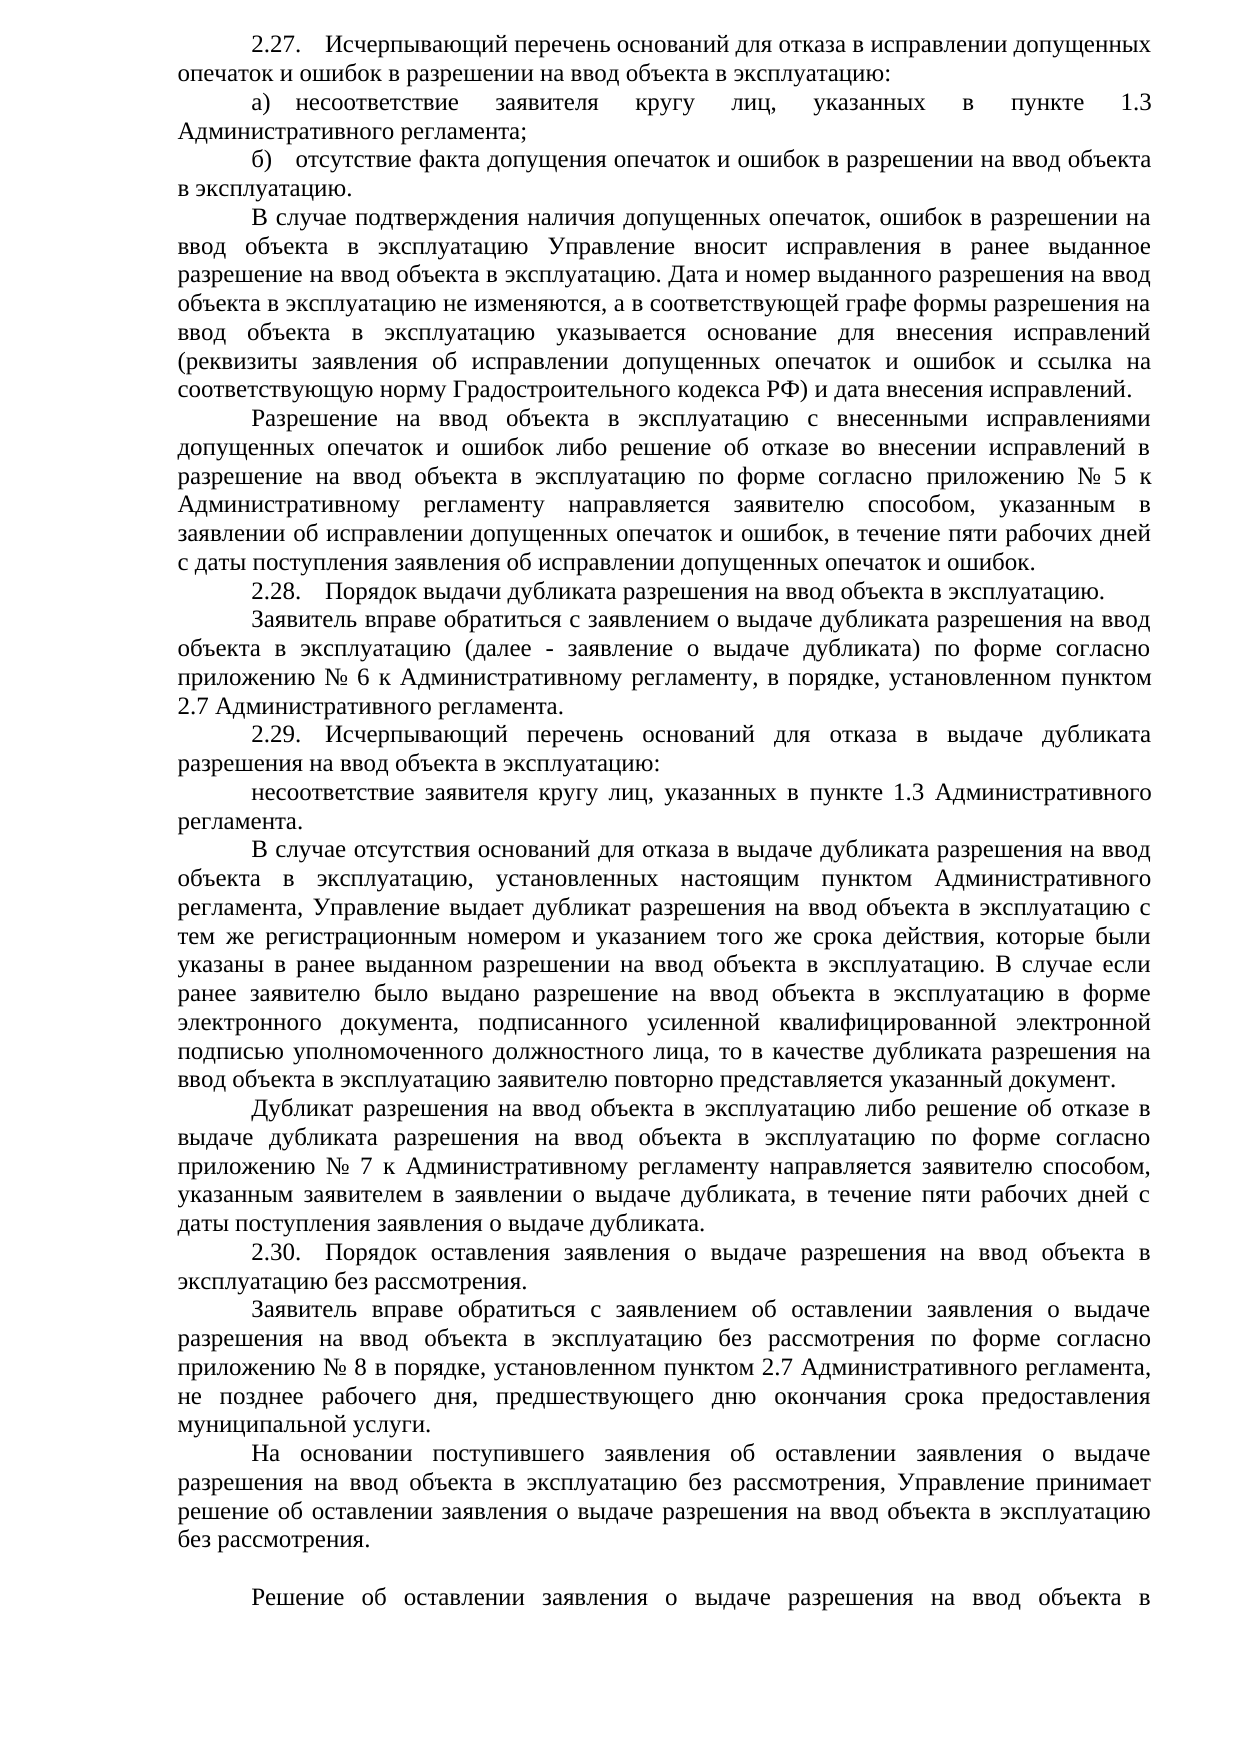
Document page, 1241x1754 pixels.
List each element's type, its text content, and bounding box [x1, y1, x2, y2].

text Заявитель вправе обратиться с заявлением об оставлении заявления о выдаче разрешения на ввод объекта в эксплуатацию без рассмотрения по форме согласно приложению № 8 в порядке, установленном пунктом 2.7 Административного регламента, не позднее рабочего дня, предшествующего дню окончания срока предоставления муниципальной услуги. [177, 1294, 1152, 1438]
text На основании поступившего заявления об оставлении заявления о выдаче разрешения на ввод объекта в эксплуатацию без рассмотрения, Управление принимает решение об оставлении заявления о выдаче разрешения на ввод объекта в эксплуатацию без рассмотрения. [177, 1438, 1152, 1553]
text а) несоответствие заявителя кругу лиц, указанных в пункте 1.3 Административного регламента; [177, 87, 1152, 144]
text Заявитель вправе обратиться с заявлением о выдаче дубликата разрешения на ввод объекта в эксплуатацию (далее - заявление о выдаче дубликата) по форме согласно приложению № 6 к Административному регламенту, в порядке, установленном пунктом 2.7 Административного регламента. [177, 604, 1152, 719]
text Разрешение на ввод объекта в эксплуатацию с внесенными исправлениями допущенных опечаток и ошибок либо решение об отказе во внесении исправлений в разрешение на ввод объекта в эксплуатацию по форме согласно приложению № 5 к Административному регламенту направляется заявителю способом, указанным в заявлении об исправлении допущенных опечаток и ошибок, в течение пяти рабочих дней с даты поступления заявления об исправлении допущенных опечаток и ошибок. [177, 403, 1152, 576]
text 2.29. Исчерпывающий перечень оснований для отказа в выдаче дубликата разрешения на ввод объекта в эксплуатацию: [177, 719, 1152, 777]
text 2.30. Порядок оставления заявления о выдаче разрешения на ввод объекта в эксплуатацию без рассмотрения. [177, 1237, 1152, 1294]
text несоответствие заявителя кругу лиц, указанных в пункте 1.3 Административного регламента. [177, 777, 1152, 834]
text Дубликат разрешения на ввод объекта в эксплуатацию либо решение об отказе в выдаче дубликата разрешения на ввод объекта в эксплуатацию по форме согласно приложению № 7 к Административному регламенту направляется заявителю способом, указанным заявителем в заявлении о выдаче дубликата, в течение пяти рабочих дней с даты поступления заявления о выдаче дубликата. [177, 1093, 1152, 1237]
text 2.27. Исчерпывающий перечень оснований для отказа в исправлении допущенных опечаток и ошибок в разрешении на ввод объекта в эксплуатацию: [177, 29, 1152, 87]
text В случае отсутствия оснований для отказа в выдаче дубликата разрешения на ввод объекта в эксплуатацию, установленных настоящим пунктом Административного регламента, Управление выдает дубликат разрешения на ввод объекта в эксплуатацию с тем же регистрационным номером и указанием того же срока действия, которые были указаны в ранее выданном разрешении на ввод объекта в эксплуатацию. В случае если ранее заявителю было выдано разрешение на ввод объекта в эксплуатацию в форме электронного документа, подписанного усиленной квалифицированной электронной подписью уполномоченного должностного лица, то в качестве дубликата разрешения на ввод объекта в эксплуатацию заявителю повторно представляется указанный документ. [177, 834, 1152, 1093]
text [177, 1582, 1152, 1611]
text 2.28. Порядок выдачи дубликата разрешения на ввод объекта в эксплуатацию. [177, 576, 1152, 604]
text В случае подтверждения наличия допущенных опечаток, ошибок в разрешении на ввод объекта в эксплуатацию Управление вносит исправления в ранее выданное разрешение на ввод объекта в эксплуатацию. Дата и номер выданного разрешения на ввод объекта в эксплуатацию не изменяются, а в соответствующей графе формы разрешения на ввод объекта в эксплуатацию указывается основание для внесения исправлений (реквизиты заявления об исправлении допущенных опечаток и ошибок и ссылка на соответствующую норму Градостроительного кодекса РФ) и дата внесения исправлений. [177, 202, 1152, 403]
text б) отсутствие факта допущения опечаток и ошибок в разрешении на ввод объекта в эксплуатацию. [177, 144, 1152, 202]
